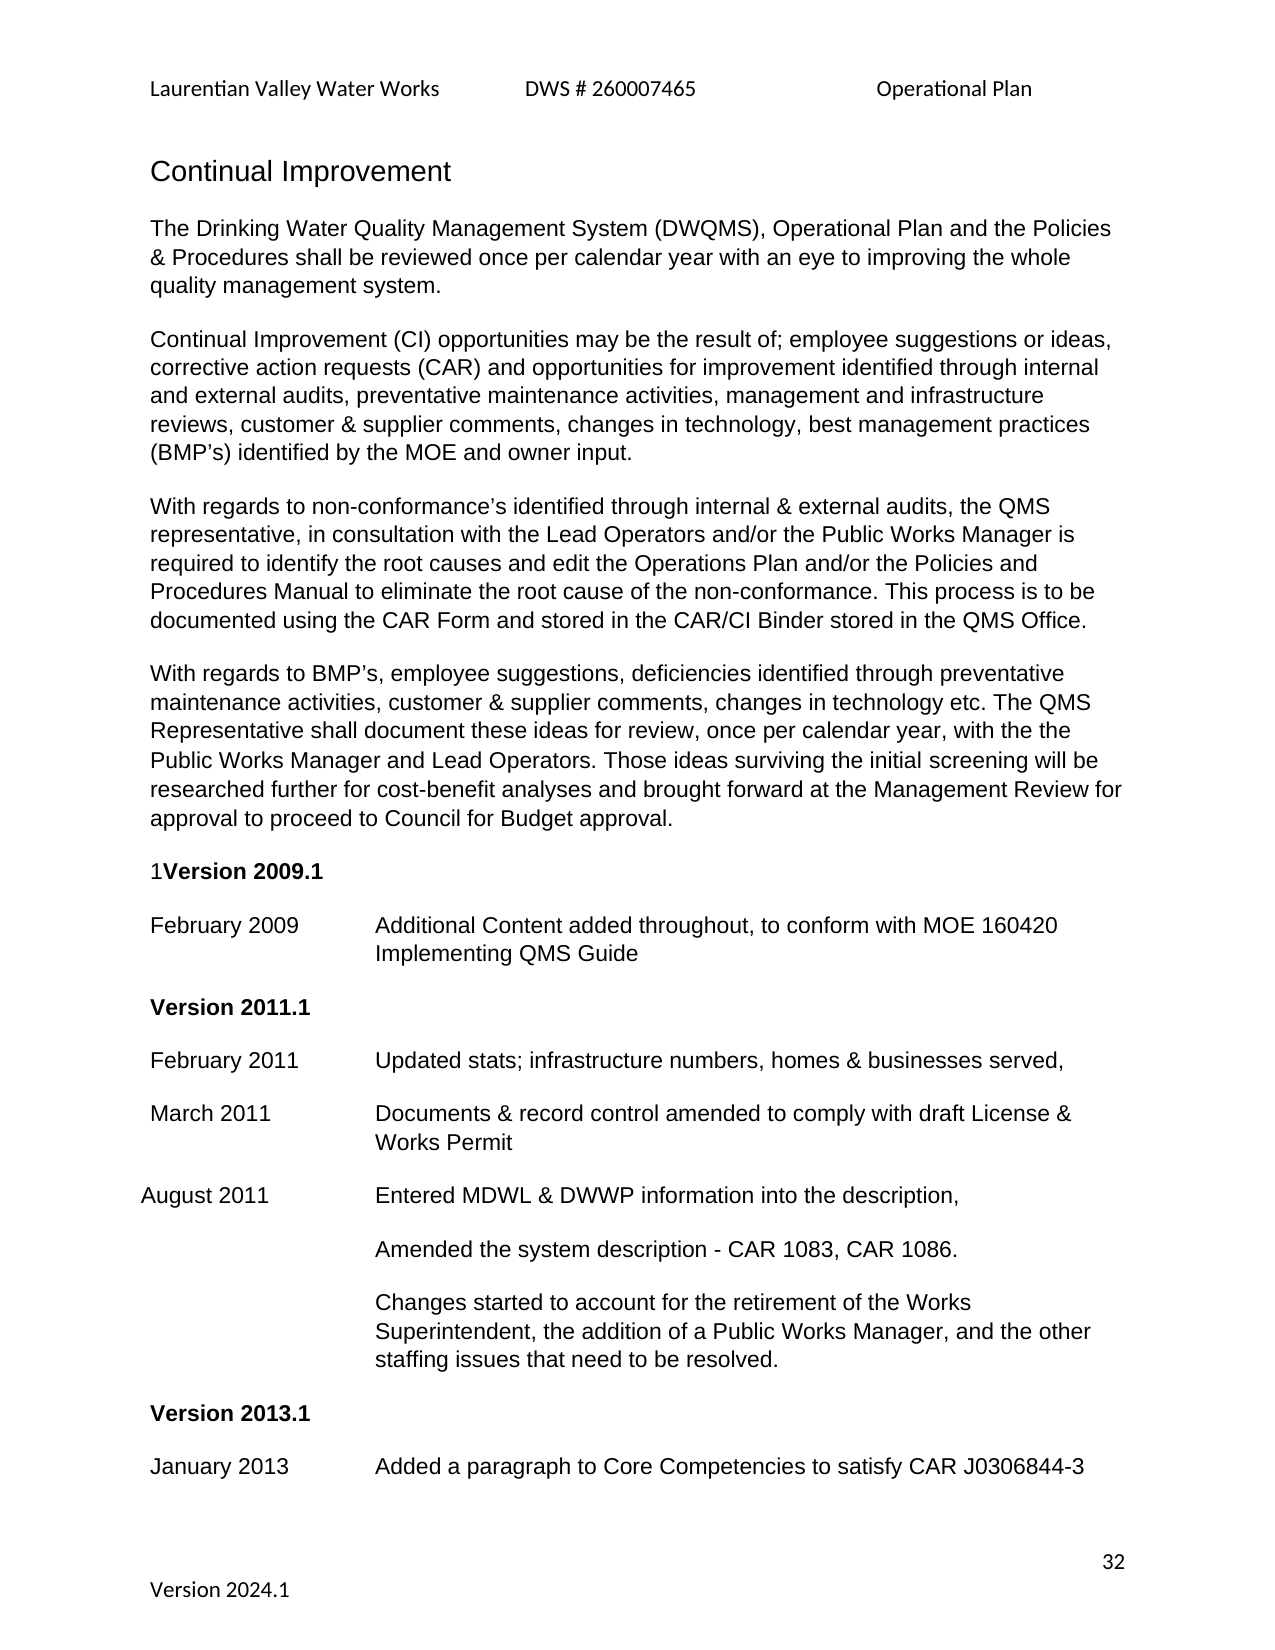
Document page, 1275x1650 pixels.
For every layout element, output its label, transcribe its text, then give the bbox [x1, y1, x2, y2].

text With regards to BMP’s, employee suggestions, deficiencies identified through preventative maintenance activities, customer & supplier comments, changes in technology etc. The QMS Representative shall document these ideas for review, once per calendar year, with the the Public Works Manager and Lead Operators. Those ideas surviving the initial screening will be researched further for cost-benefit analyses and brought forward at the Management Review for approval to proceed to Council for Budget approval. [150, 660, 1125, 831]
text Changes started to account for the retirement of the Works Superintendent, the addition of a Public Works Manager, and the other staffing issues that need to be resolved. [150, 1289, 1125, 1372]
text Version 2013.1 [150, 1399, 1125, 1426]
text August 2011 Entered MDWL & DWWP information into the description, [141, 1182, 1125, 1209]
subtitle Continual Improvement [150, 154, 1125, 188]
text Version 2011.1 [150, 993, 1125, 1020]
text Version 2009.1 [150, 858, 1125, 884]
text February 2011 Updated stats; infrastructure numbers, homes & businesses served, [150, 1047, 1125, 1073]
text Continual Improvement (CI) opportunities may be the result of; employee suggestions or ideas, corrective action requests (CAR) and opportunities for improvement identified through internal and external audits, preventative maintenance activities, management and infrastructure reviews, customer & supplier comments, changes in technology, best management practices (BMP’s) identified by the MOE and owner input. [150, 326, 1125, 466]
text With regards to non-conformance’s identified through internal & external audits, the QMS representative, in consultation with the Lead Operators and/or the Public Works Manager is required to identify the root causes and edit the Operations Plan and/or the Policies and Procedures Manual to eliminate the root cause of the non-conformance. This process is to be documented using the CAR Form and stored in the CAR/CI Binder stored in the QMS Office. [150, 493, 1125, 633]
text The Drinking Water Quality Management System (DWQMS), Operational Plan and the Policies & Procedures shall be reviewed once per calendar year with an eye to improving the whole quality management system. [150, 215, 1125, 298]
text February 2009 Additional Content added throughout, to conform with MOE 160420 Implementing QMS Guide [150, 912, 1125, 966]
text January 2013 Added a paragraph to Core Competencies to satisfy CAR J0306844-3 [150, 1453, 1125, 1479]
text March 2011 Documents & record control amended to comply with draft License & Works Permit [150, 1100, 1125, 1155]
text Amended the system description - CAR 1083, CAR 1086. [281, 1236, 1125, 1262]
